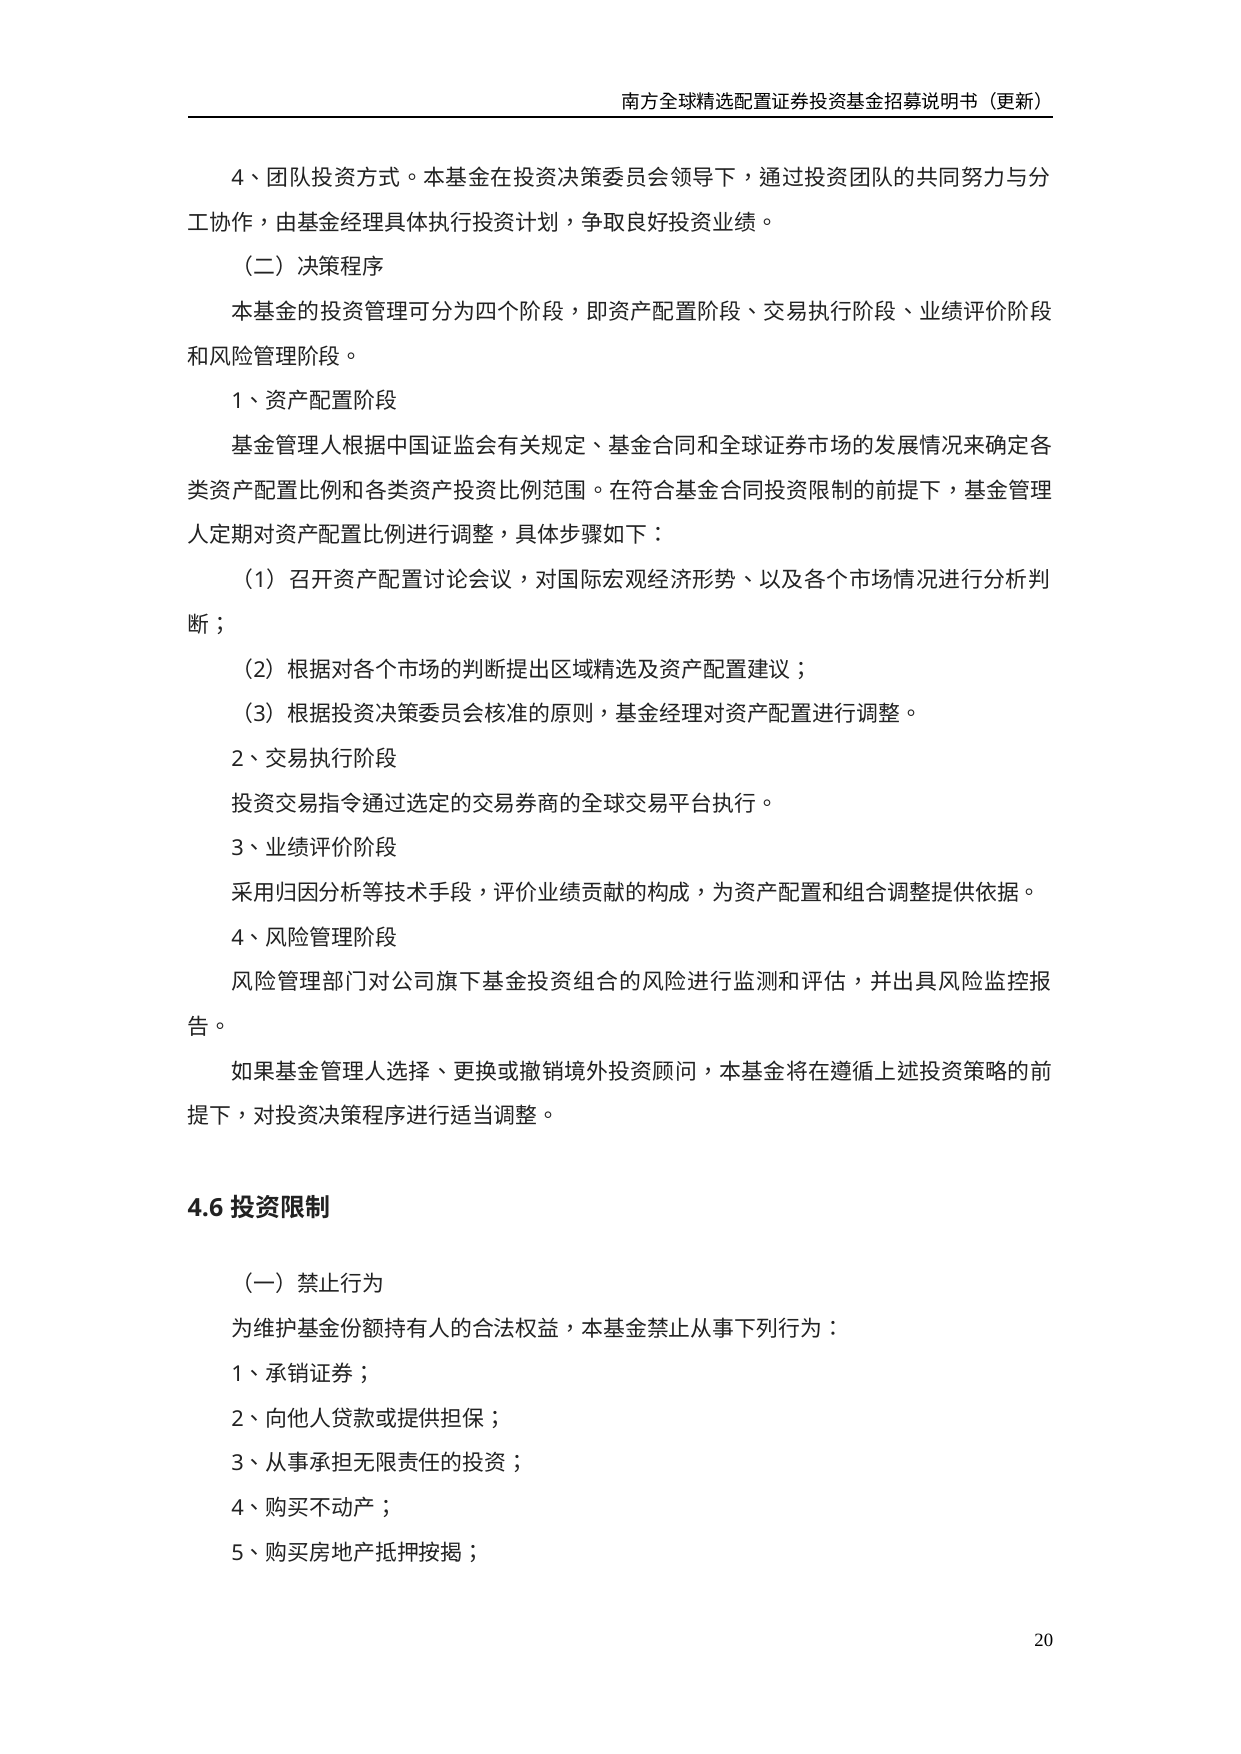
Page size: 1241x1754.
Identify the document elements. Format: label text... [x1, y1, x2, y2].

text 投资交易指令通过选定的交易券商的全球交易平台执行。 [187, 788, 1053, 817]
text 5、购买房地产抵押按揭； [187, 1537, 1053, 1566]
text （二）决策程序 [187, 251, 1053, 281]
text （一）禁止行为 [187, 1268, 1053, 1298]
text 本基金的投资管理可分为四个阶段，即资产配置阶段、交易执行阶段、业绩评价阶段和风险管理阶段。 [187, 296, 1053, 371]
text 4、风险管理阶段 [187, 922, 1053, 951]
text 1、承销证券； [187, 1358, 1053, 1388]
text （1）召开资产配置讨论会议，对国际宏观经济形势、以及各个市场情况进行分析判断； [187, 564, 1053, 639]
text 2、交易执行阶段 [187, 743, 1053, 773]
text 2、向他人贷款或提供担保； [187, 1402, 1053, 1432]
text 1、资产配置阶段 [187, 385, 1053, 415]
text 风险管理部门对公司旗下基金投资组合的风险进行监测和评估，并出具风险监控报告。 [187, 966, 1053, 1041]
text 4、团队投资方式。本基金在投资决策委员会领导下，通过投资团队的共同努力与分工协作，由基金经理具体执行投资计划，争取良好投资业绩。 [187, 162, 1053, 236]
text 3、业绩评价阶段 [187, 832, 1053, 862]
text 4.6 投资限制 [187, 1174, 1053, 1239]
text 为维护基金份额持有人的合法权益，本基金禁止从事下列行为： [187, 1313, 1053, 1343]
text 3、从事承担无限责任的投资； [187, 1447, 1053, 1477]
text （3）根据投资决策委员会核准的原则，基金经理对资产配置进行调整。 [187, 698, 1053, 728]
text 如果基金管理人选择、更换或撤销境外投资顾问，本基金将在遵循上述投资策略的前提下，对投资决策程序进行适当调整。 [187, 1056, 1053, 1130]
text （2）根据对各个市场的判断提出区域精选及资产配置建议； [187, 653, 1053, 683]
text 基金管理人根据中国证监会有关规定、基金合同和全球证券市场的发展情况来确定各类资产配置比例和各类资产投资比例范围。在符合基金合同投资限制的前提下，基金管理人定期对资产配置比例进行调整，具体步骤如下： [187, 430, 1053, 549]
text 4、购买不动产； [187, 1492, 1053, 1522]
text 采用归因分析等技术手段，评价业绩贡献的构成，为资产配置和组合调整提供依据。 [187, 877, 1053, 907]
